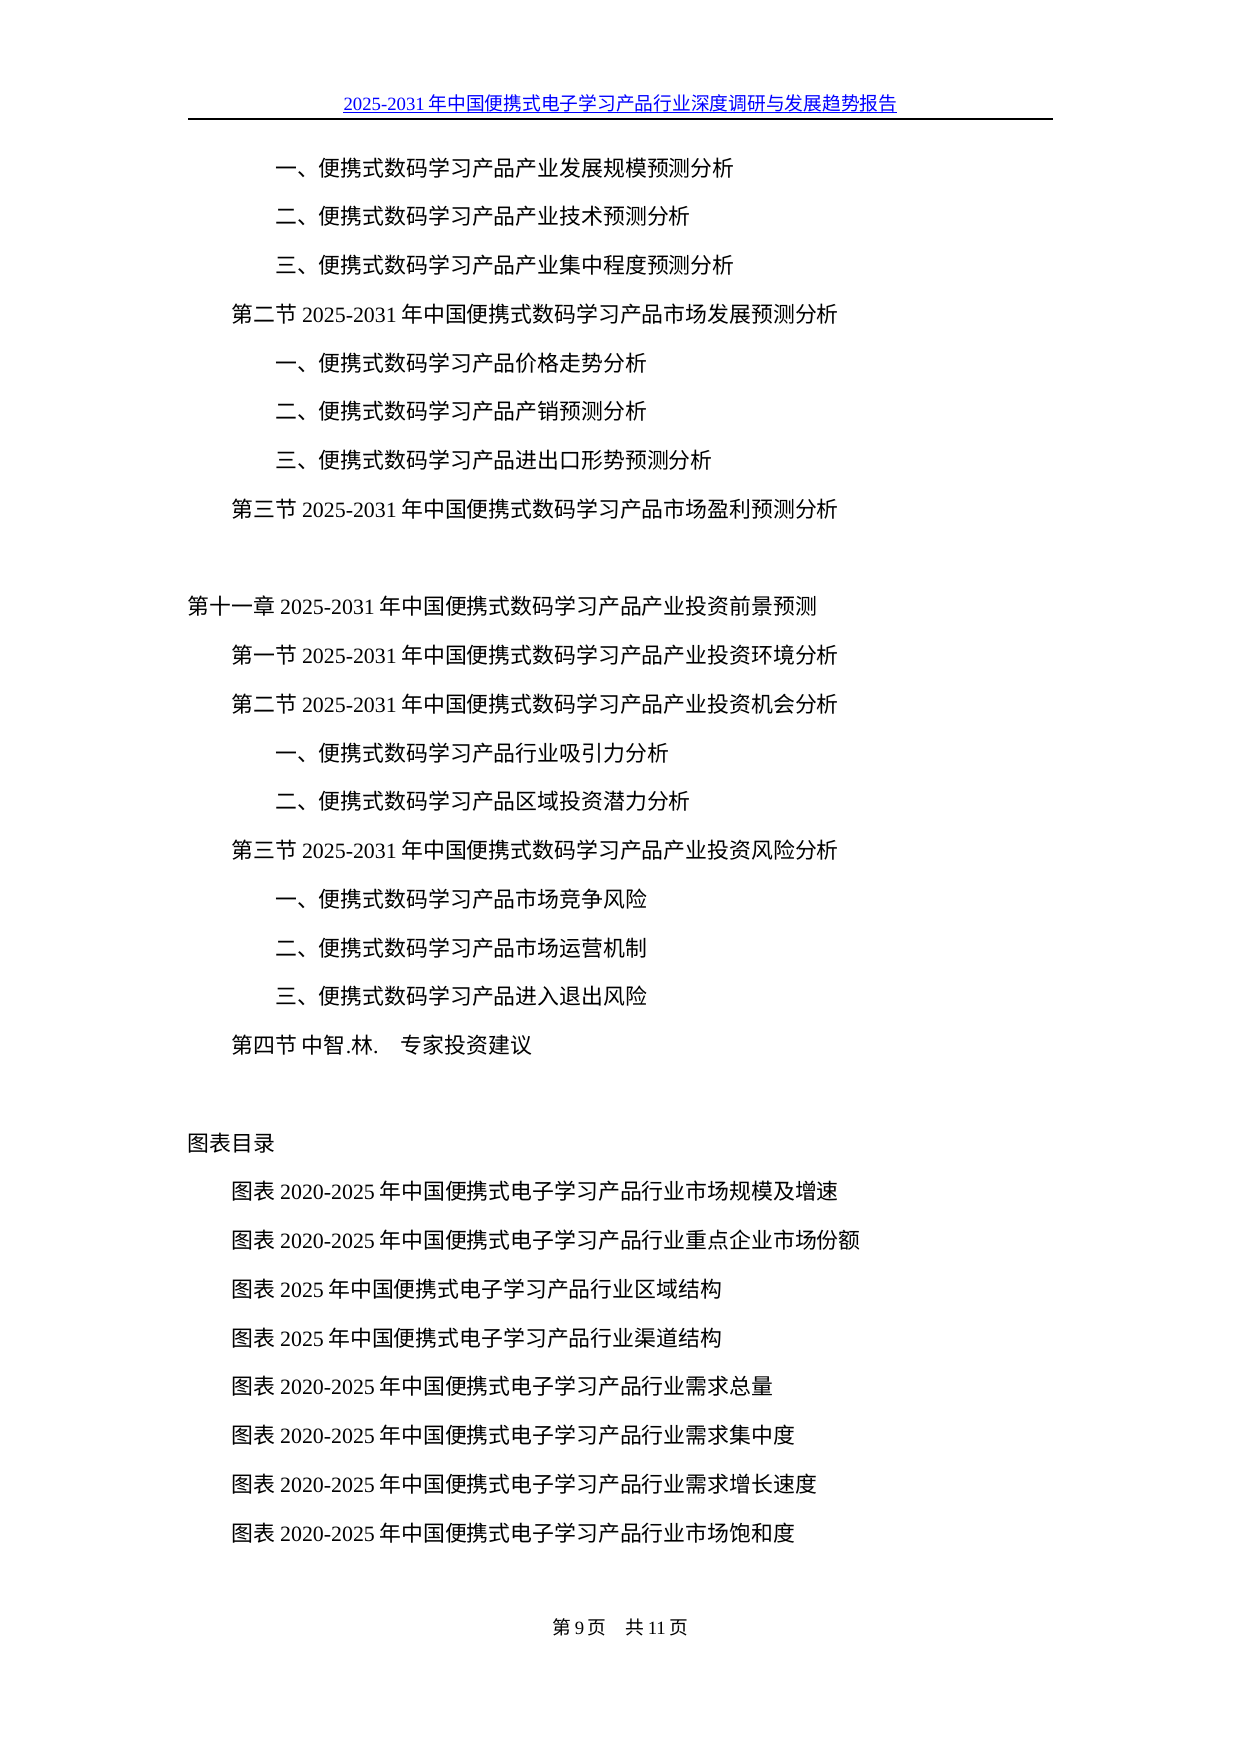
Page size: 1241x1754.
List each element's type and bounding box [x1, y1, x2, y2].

text [187, 150, 1053, 1548]
